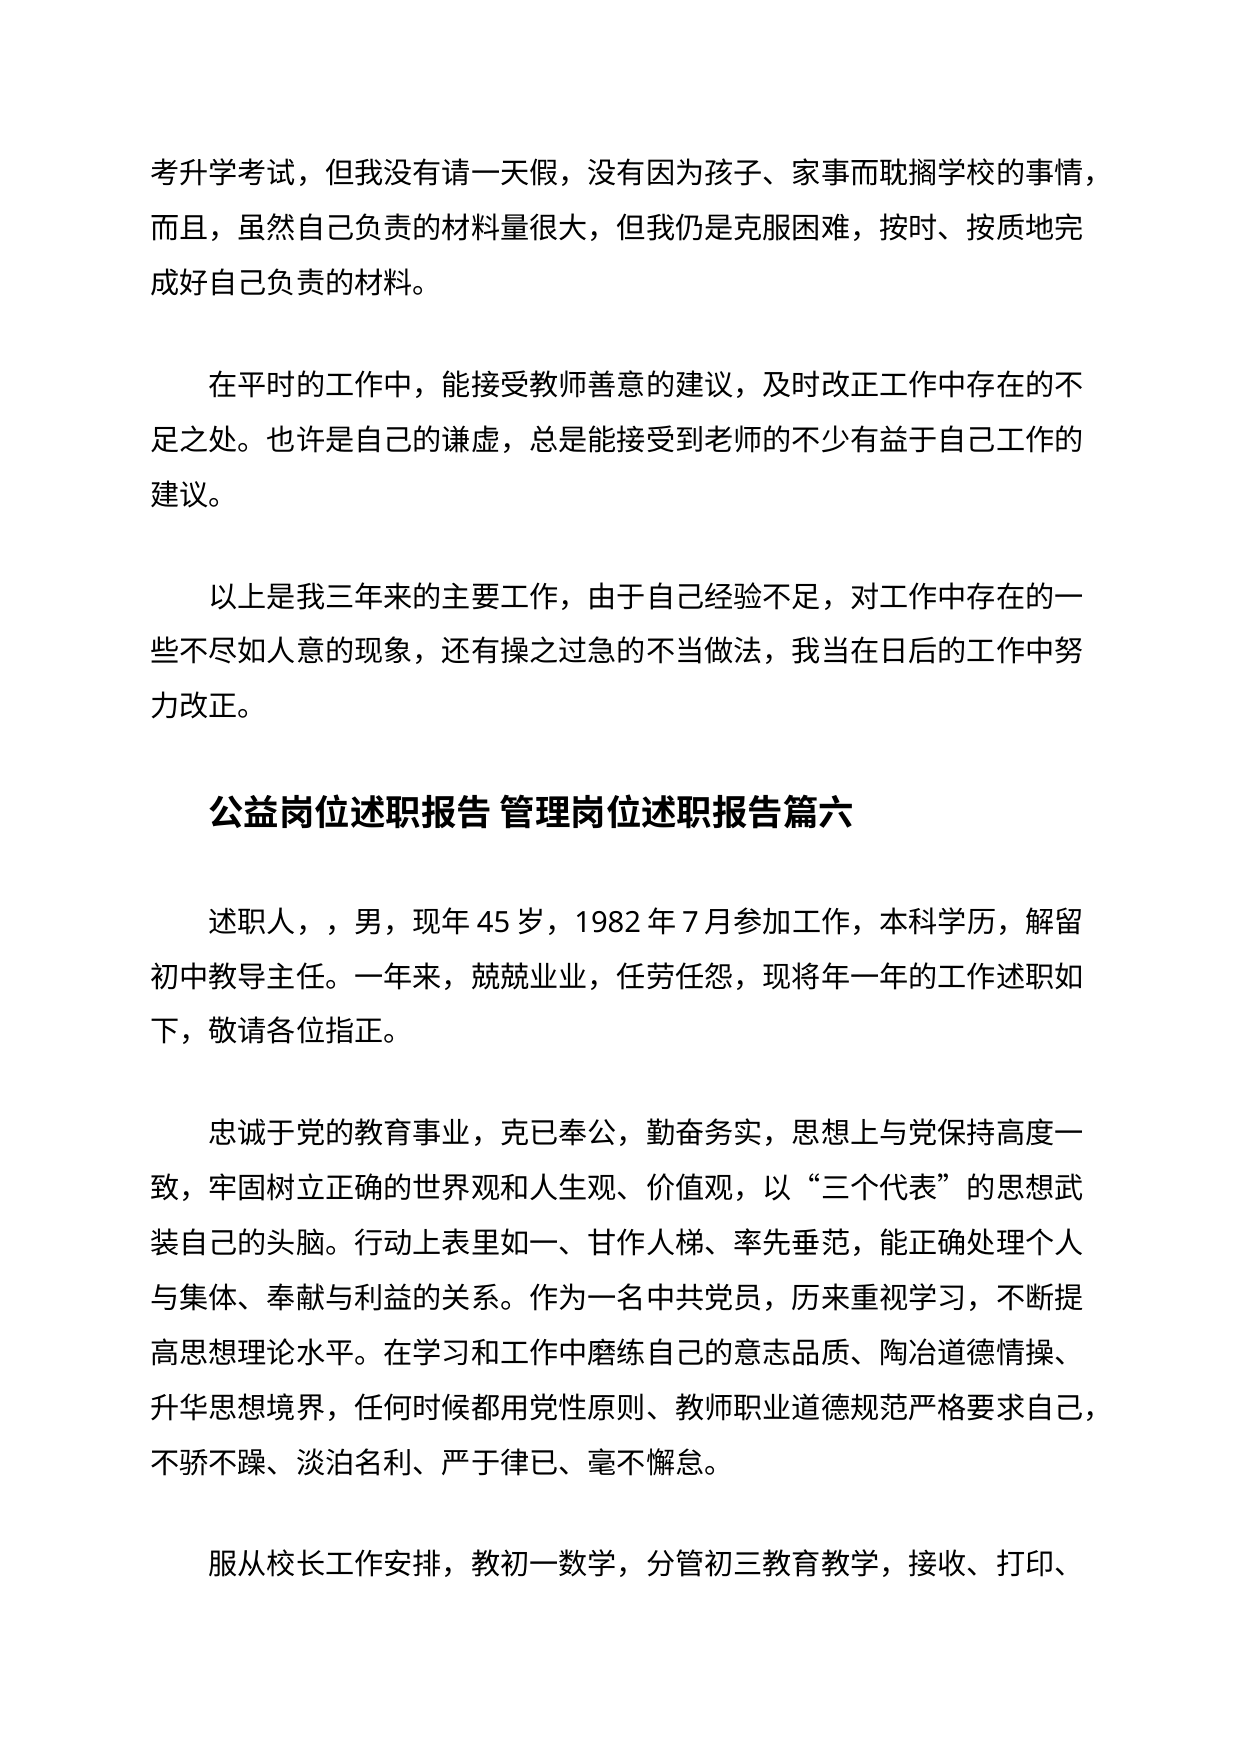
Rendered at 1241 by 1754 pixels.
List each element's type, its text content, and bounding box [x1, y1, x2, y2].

text 忠诚于党的教育事业，克已奉公，勤奋务实，思想上与党保持高度一致，牢固树立正确的世界观和人生观、价值观，以“三个代表”的思想武装自己的头脑。行动上表里如一、甘作人梯、率先垂范，能正确处理个人与集体、奉献与利益的关系。作为一名中共党员，历来重视学习，不断提高思想理论水平。在学习和工作中磨练自己的意志品质、陶冶道德情操、升华思想境界，任何时候都用党性原则、教师职业道德规范严格要求自己，不骄不躁、淡泊名利、严于律已、毫不懈怠。 [150, 1110, 1090, 1481]
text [150, 150, 1090, 302]
text 公益岗位述职报告 管理岗位述职报告篇六 [150, 785, 1090, 836]
text 述职人，，男，现年45岁，1982年7月参加工作，本科学历，解留初中教导主任。一年来，兢兢业业，任劳任怨，现将年一年的工作述职如下，敬请各位指正。 [150, 898, 1090, 1050]
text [150, 1541, 1090, 1583]
text 在平时的工作中，能接受教师善意的建议，及时改正工作中存在的不足之处。也许是自己的谦虚，总是能接受到老师的不少有益于自己工作的建议。 [150, 362, 1090, 514]
text 以上是我三年来的主要工作，由于自己经验不足，对工作中存在的一些不尽如人意的现象，还有操之过急的不当做法，我当在日后的工作中努力改正。 [150, 573, 1090, 725]
